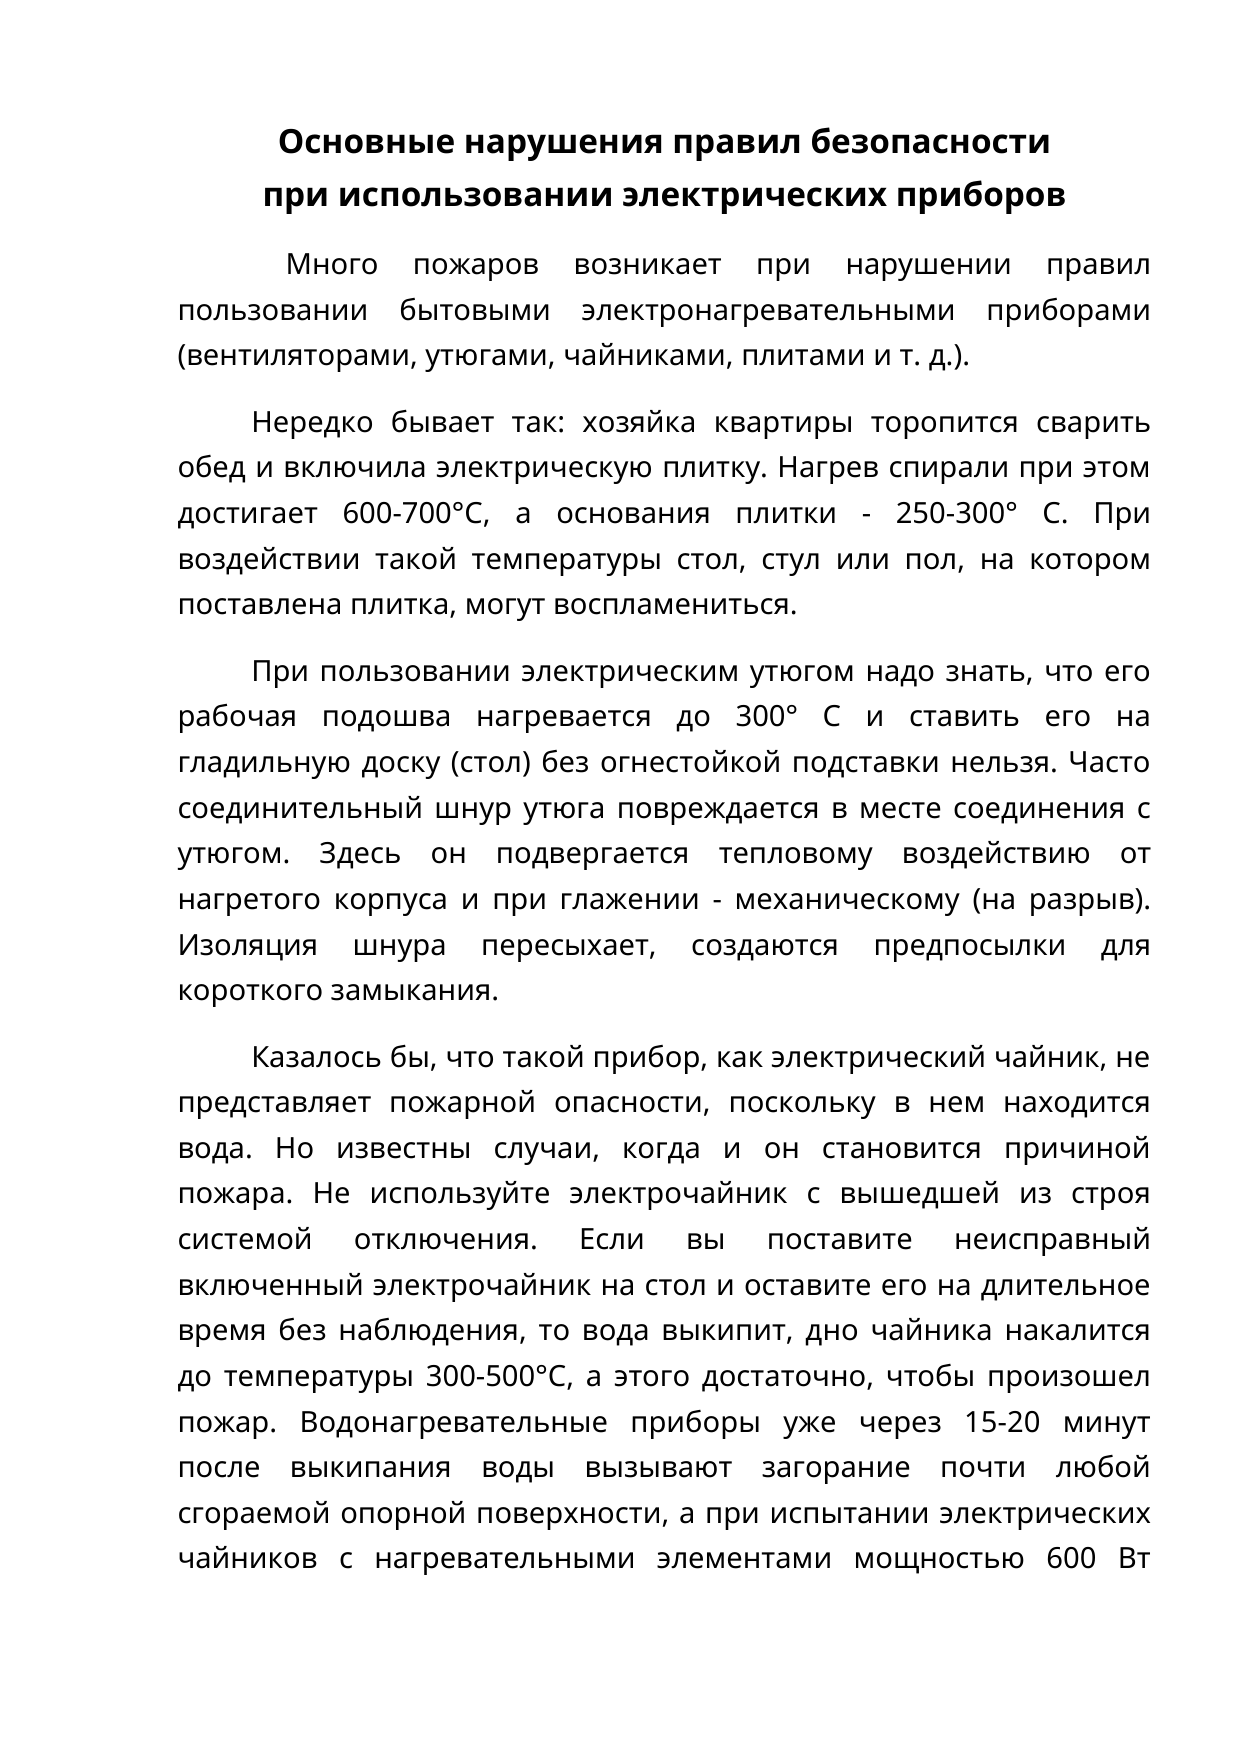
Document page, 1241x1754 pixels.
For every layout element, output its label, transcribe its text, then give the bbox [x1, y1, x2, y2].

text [177, 1036, 1152, 1577]
text При пользовании электрическим утюгом надо знать, что его рабочая подошва нагревается до 300° С и ставить его на гладильную доску (стол) без огнестойкой подставки нельзя. Часто соединительный шнур утюга повреждается в месте соединения с утюгом. Здесь он подвергается тепловому воздействию от нагретого корпуса и при глажении - механическому (на разрыв). Изоляция шнура пересыхает, создаются предпосылки для короткого замыкания. [177, 650, 1152, 1009]
text при использовании электрических приборов [177, 170, 1152, 216]
text Много пожаров возникает при нарушении правил пользовании бытовыми электронагревательными приборами (вентиляторами, утюгами, чайниками, плитами и т. д.). [177, 243, 1152, 374]
text Нередко бывает так: хозяйка квартиры торопится сварить обед и включила электрическую плитку. Нагрев спирали при этом достигает 600-700°С, а основания плитки - 250-300° С. При воздействии такой температуры стол, стул или пол, на котором поставлена плитка, могут воспламениться. [177, 401, 1152, 623]
text Основные нарушения правил безопасности [177, 118, 1152, 163]
